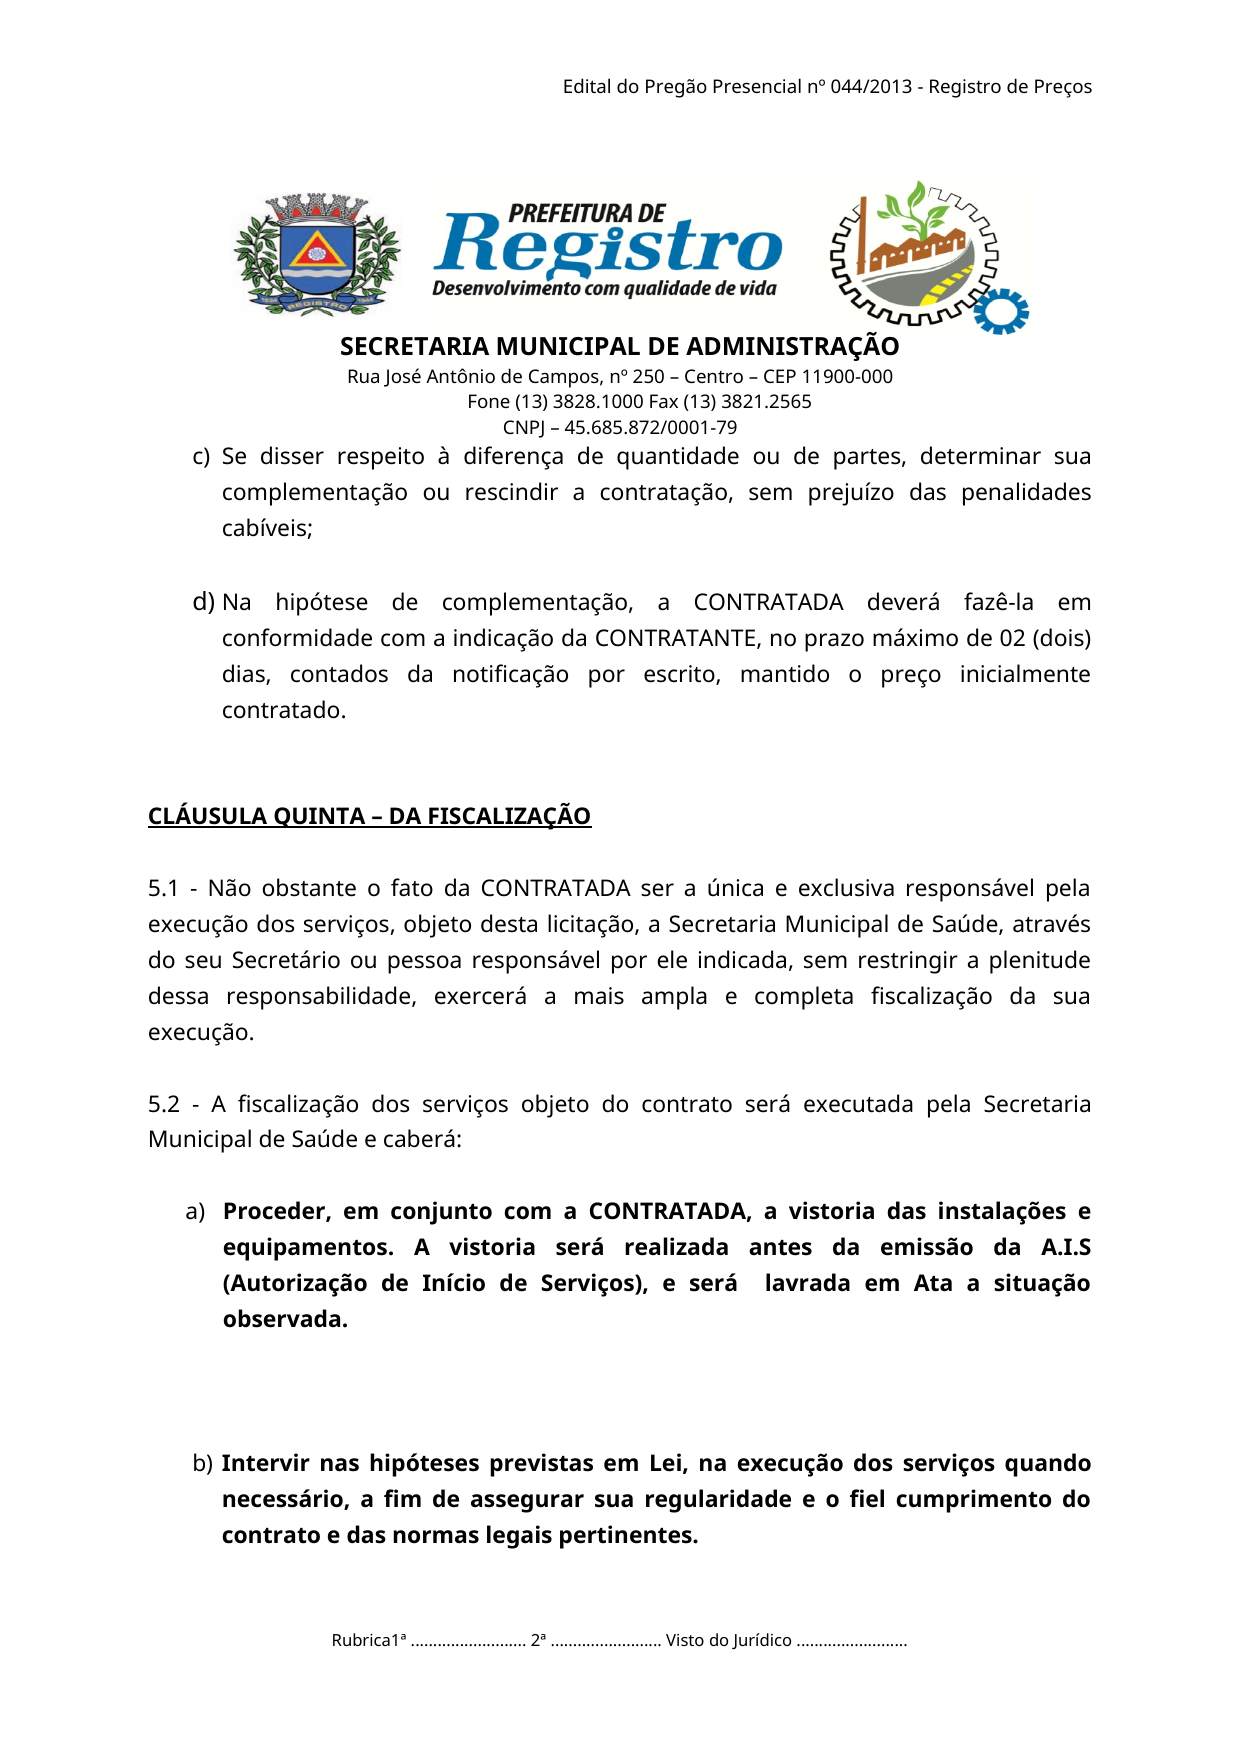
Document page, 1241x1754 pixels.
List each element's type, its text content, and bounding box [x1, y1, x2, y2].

list Na hipótese de complementação, a CONTRATADA deverá fazê-la em conformidade com a indicação da CONTRATANTE, no prazo máximo de 02 (dois) dias, contados da notificação por escrito, mantido o preço inicialmente contratado. [192, 583, 1092, 725]
text 5.2 - A fiscalização dos serviços objeto do contrato será executada pela Secretaria Municipal de Saúde e caberá: [148, 1087, 1092, 1155]
list Se disser respeito à diferença de quantidade ou de partes, determinar sua complementação ou rescindir a contratação, sem prejuízo das penalidades cabíveis; [192, 440, 1092, 543]
picture [193, 179, 1047, 335]
list Intervir nas hipóteses previstas em Lei, na execução dos serviços quando necessário, a fim de assegurar sua regularidade e o fiel cumprimento do contrato e das normas legais pertinentes. [192, 1447, 1092, 1550]
text CLÁUSULA QUINTA – DA FISCALIZAÇÃO [148, 800, 1092, 831]
list Proceder, em conjunto com a CONTRATADA, a vistoria das instalações e equipamentos. A vistoria será realizada antes da emissão da A.I.S (Autorização de Início de Serviços), e será lavrada em Ata a situação observada. [185, 1195, 1092, 1334]
text 5.1 - Não obstante o fato da CONTRATADA ser a única e exclusiva responsável pela execução dos serviços, objeto desta licitação, a Secretaria Municipal de Saúde, através do seu Secretário ou pessoa responsável por ele indicada, sem restringir a plenitude dessa responsabilidade, exercerá a mais ampla e completa fiscalização da sua execução. [148, 872, 1092, 1047]
